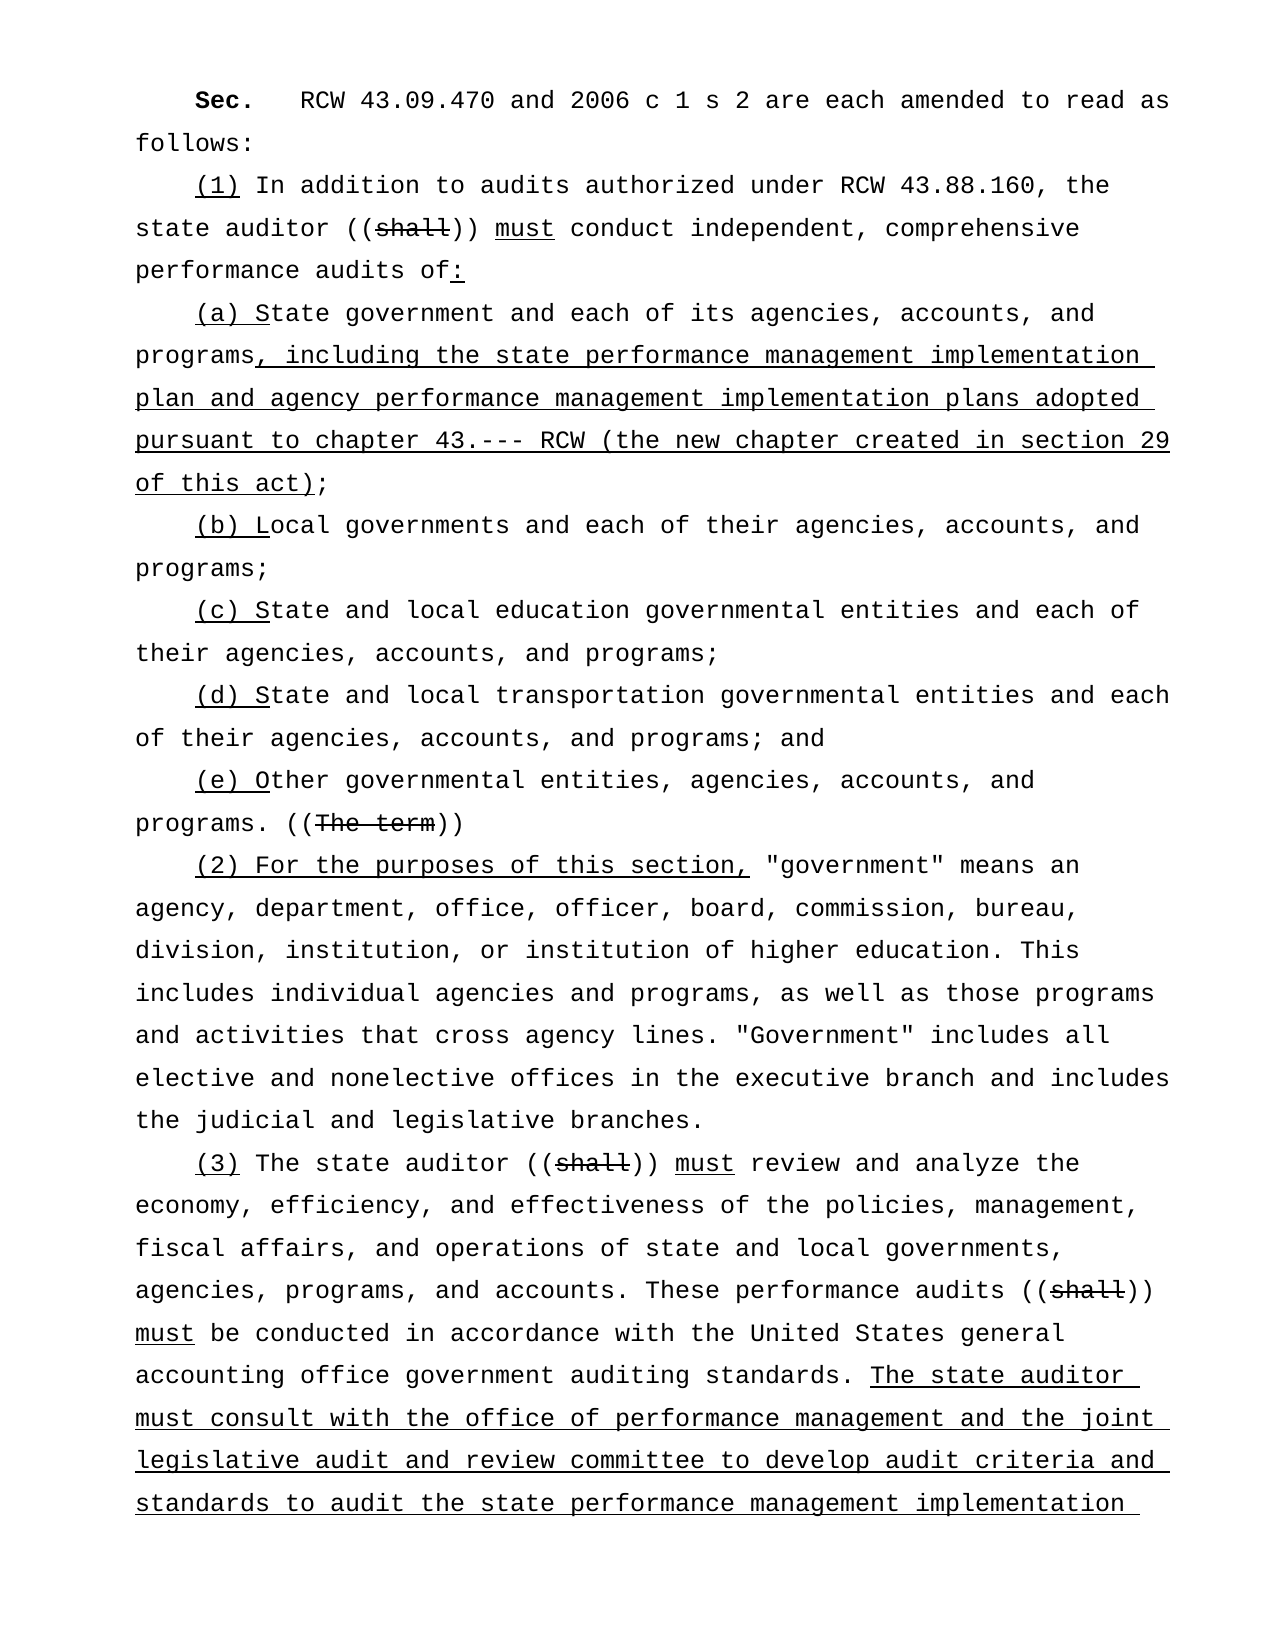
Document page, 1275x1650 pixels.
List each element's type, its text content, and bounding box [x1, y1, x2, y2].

text (b) Local governments and each of their agencies, accounts, and programs; [135, 500, 1170, 585]
text (1) In addition to audits authorized under RCW 43.88.160, the state auditor ((shall)) must conduct independent, comprehensive performance audits of: [135, 160, 1170, 287]
text (d) State and local transportation governmental entities and each of their agencies, accounts, and programs; and [135, 670, 1170, 755]
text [135, 1473, 1170, 1520]
text (2) For the purposes of this section, "government" means an agency, department, office, officer, board, commission, bureau, division, institution, or institution of higher education. This includes individual agencies and programs, as well as those programs and activities that cross agency lines. "Government" includes all elective and nonelective offices in the executive branch and includes the judicial and legislative branches. [135, 840, 1170, 1137]
text (a) State government and each of its agencies, accounts, and programs, including the state performance management implementation plan and agency performance management implementation plans adopted pursuant to chapter 43.--- RCW (the new chapter created in section 29 of this act); [135, 453, 1170, 500]
text (a) State government and each of its agencies, accounts, and programs, including the state performance management implementation plan and agency performance management implementation plans adopted pursuant to chapter 43.--- RCW (the new chapter created in section 29 of this act); [135, 287, 1170, 451]
text Sec. RCW 43.09.470 and 2006 c 1 s 2 are each amended to read as follows: [135, 75, 1170, 160]
text (e) Other governmental entities, agencies, accounts, and programs. ((The term)) [135, 755, 1170, 840]
text (c) State and local education governmental entities and each of their agencies, accounts, and programs; [135, 585, 1170, 670]
